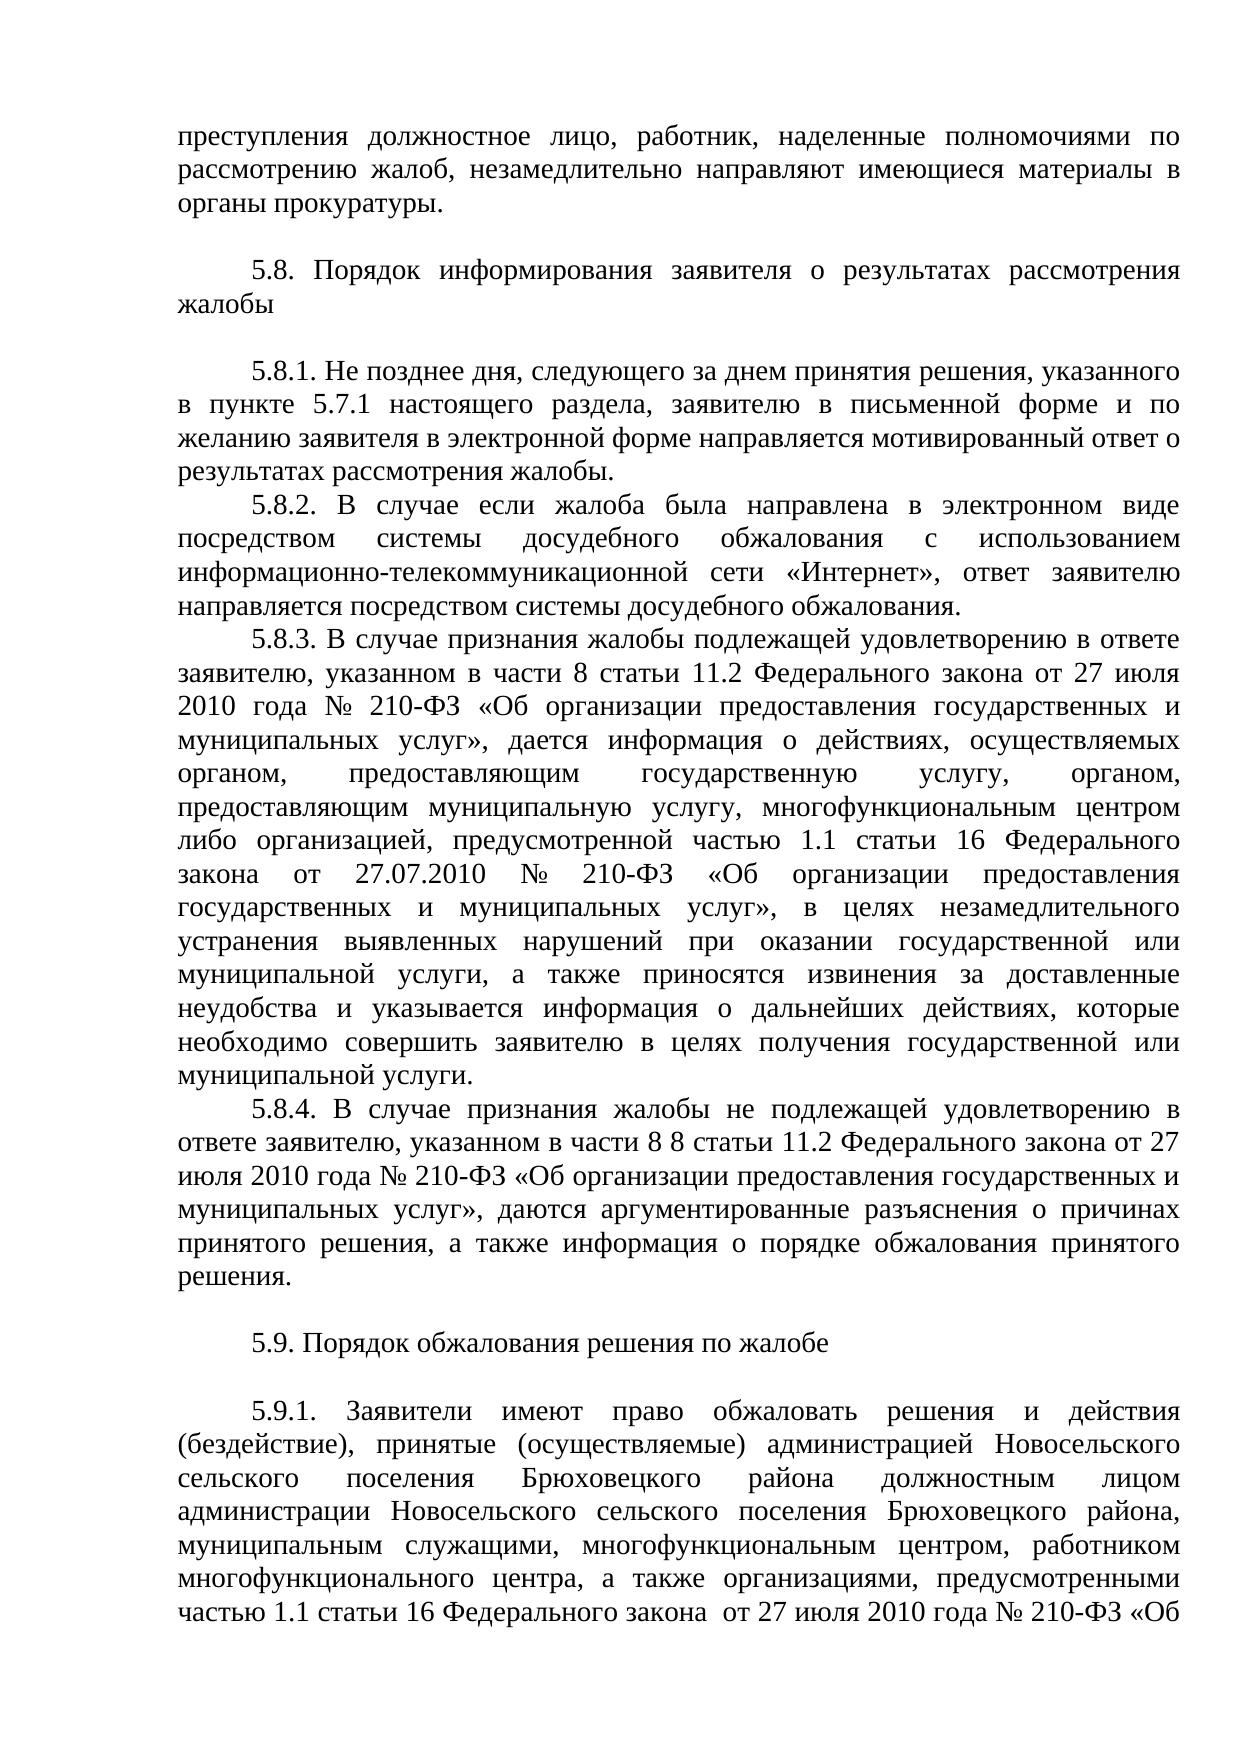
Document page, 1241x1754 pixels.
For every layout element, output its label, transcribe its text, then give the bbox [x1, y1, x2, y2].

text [177, 118, 1181, 219]
text 5.8. Порядок информирования заявителя о результатах рассмотрения жалобы [177, 252, 1181, 319]
text 5.8.4. В случае признания жалобы не подлежащей удовлетворению в ответе заявителю, указанном в части 8 8 статьи 11.2 Федерального закона от 27 июля 2010 года № 210-ФЗ «Об организации предоставления государственных и муниципальных услуг», даются аргументированные разъяснения о причинах принятого решения, а также информация о порядке обжалования принятого решения. [177, 1091, 1181, 1292]
text 5.9. Порядок обжалования решения по жалобе [177, 1326, 1181, 1359]
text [177, 1393, 1181, 1627]
text 5.8.2. В случае если жалоба была направлена в электронном виде посредством системы досудебного обжалования с использованием информационно-телекоммуникационной сети «Интернет», ответ заявителю направляется посредством системы досудебного обжалования. [177, 487, 1181, 621]
text 5.8.3. В случае признания жалобы подлежащей удовлетворению в ответе заявителю, указанном в части 8 статьи 11.2 Федерального закона от 27 июля 2010 года № 210-ФЗ «Об организации предоставления государственных и муниципальных услуг», дается информация о действиях, осуществляемых органом, предоставляющим государственную услугу, органом, предоставляющим муниципальную услугу, многофункциональным центром либо организацией, предусмотренной частью 1.1 статьи 16 Федерального закона от 27.07.2010 № 210-ФЗ «Об организации предоставления государственных и муниципальных услуг», в целях незамедлительного устранения выявленных нарушений при оказании государственной или муниципальной услуги, а также приносятся извинения за доставленные неудобства и указывается информация о дальнейших действиях, которые необходимо совершить заявителю в целях получения государственной или муниципальной услуги. [177, 621, 1181, 1091]
text 5.8.1. Не позднее дня, следующего за днем принятия решения, указанного в пункте 5.7.1 настоящего раздела, заявителю в письменной форме и по желанию заявителя в электронной форме направляется мотивированный ответ о результатах рассмотрения жалобы. [177, 353, 1181, 487]
